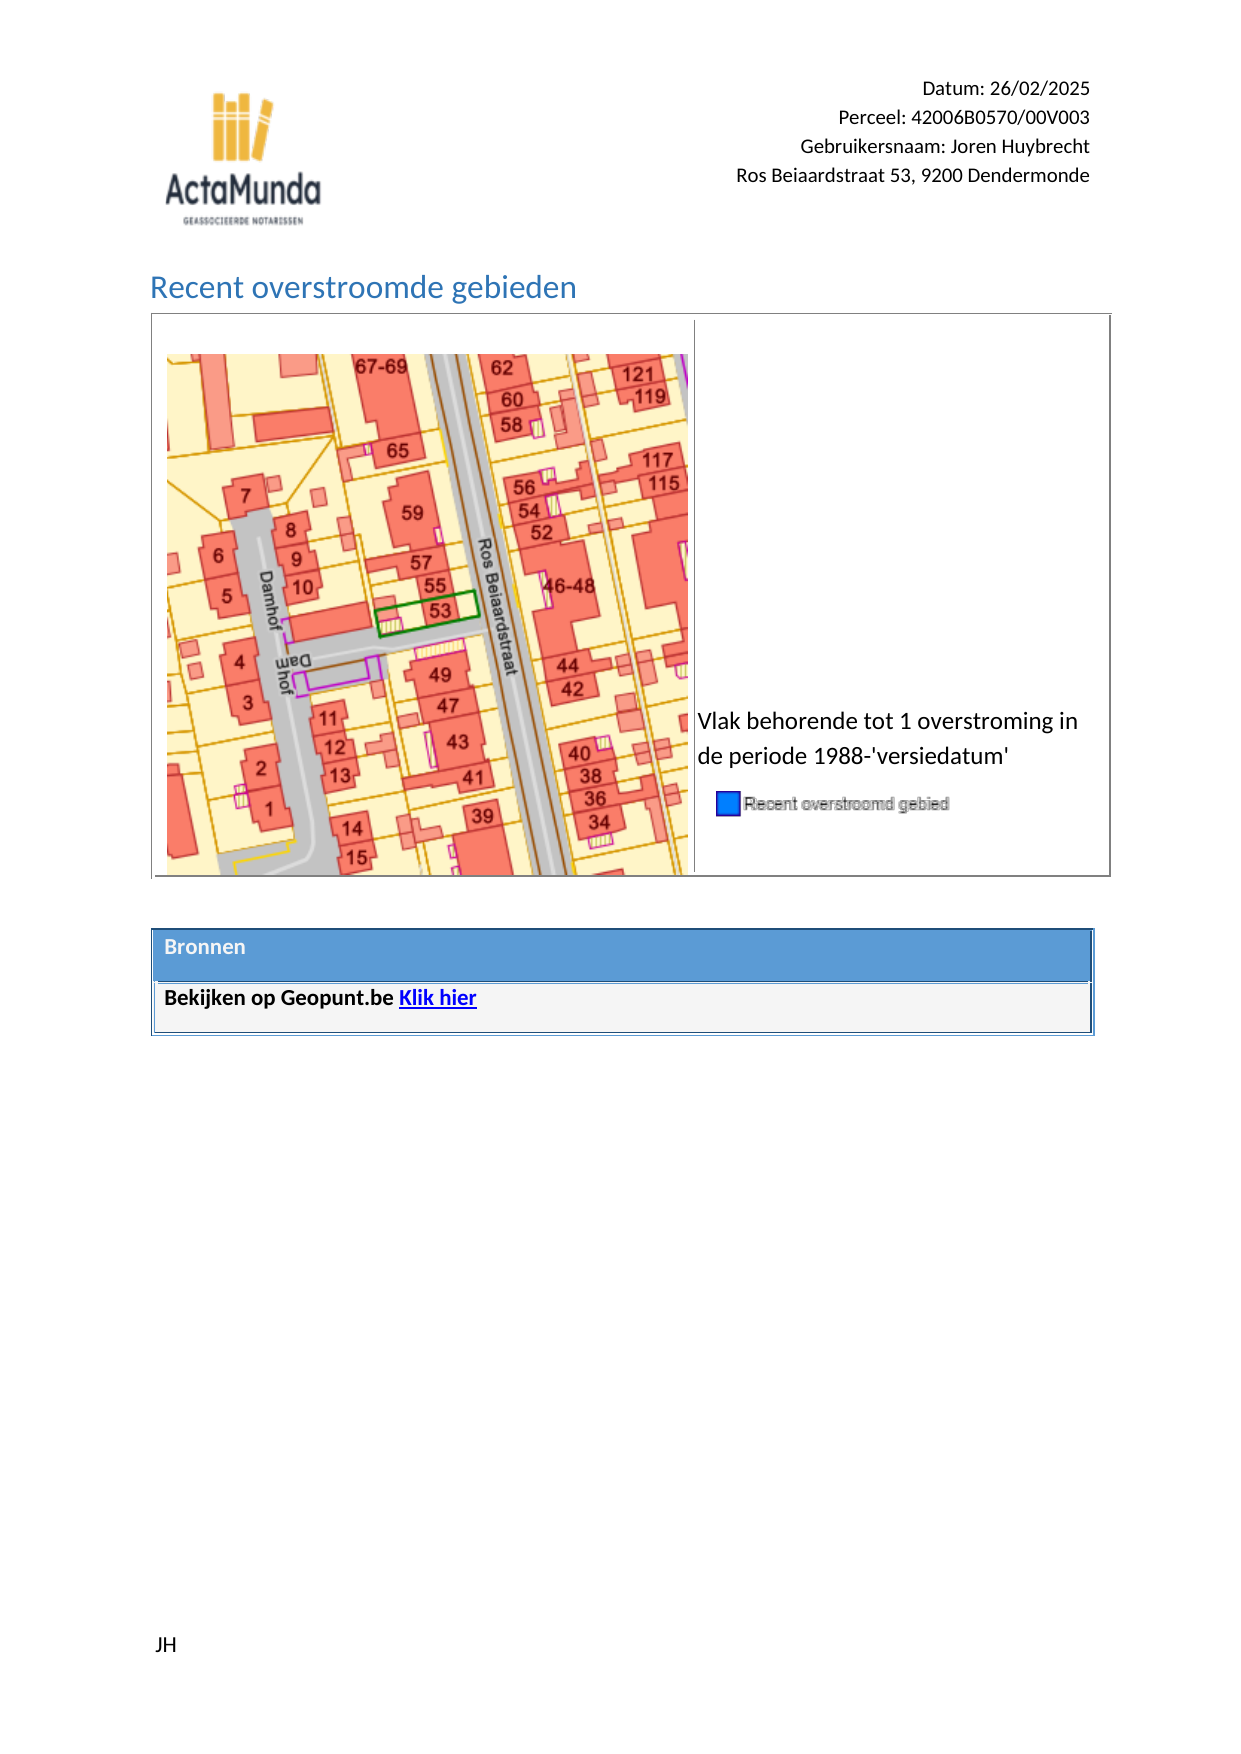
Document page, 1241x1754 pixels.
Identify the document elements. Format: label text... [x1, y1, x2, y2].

table_header [155, 317, 694, 875]
table_header Vlak behorende tot 1 overstroming in de periode 1988-'versiedatum' [694, 317, 1109, 875]
table_header Bronnen [155, 932, 1090, 981]
subtitle Recent overstroomde gebieden [150, 266, 1090, 306]
table_cell Bekijken op Geopunt.be Klik hier [155, 981, 1091, 1032]
picture [716, 791, 979, 855]
picture [165, 78, 322, 227]
picture [167, 354, 688, 875]
